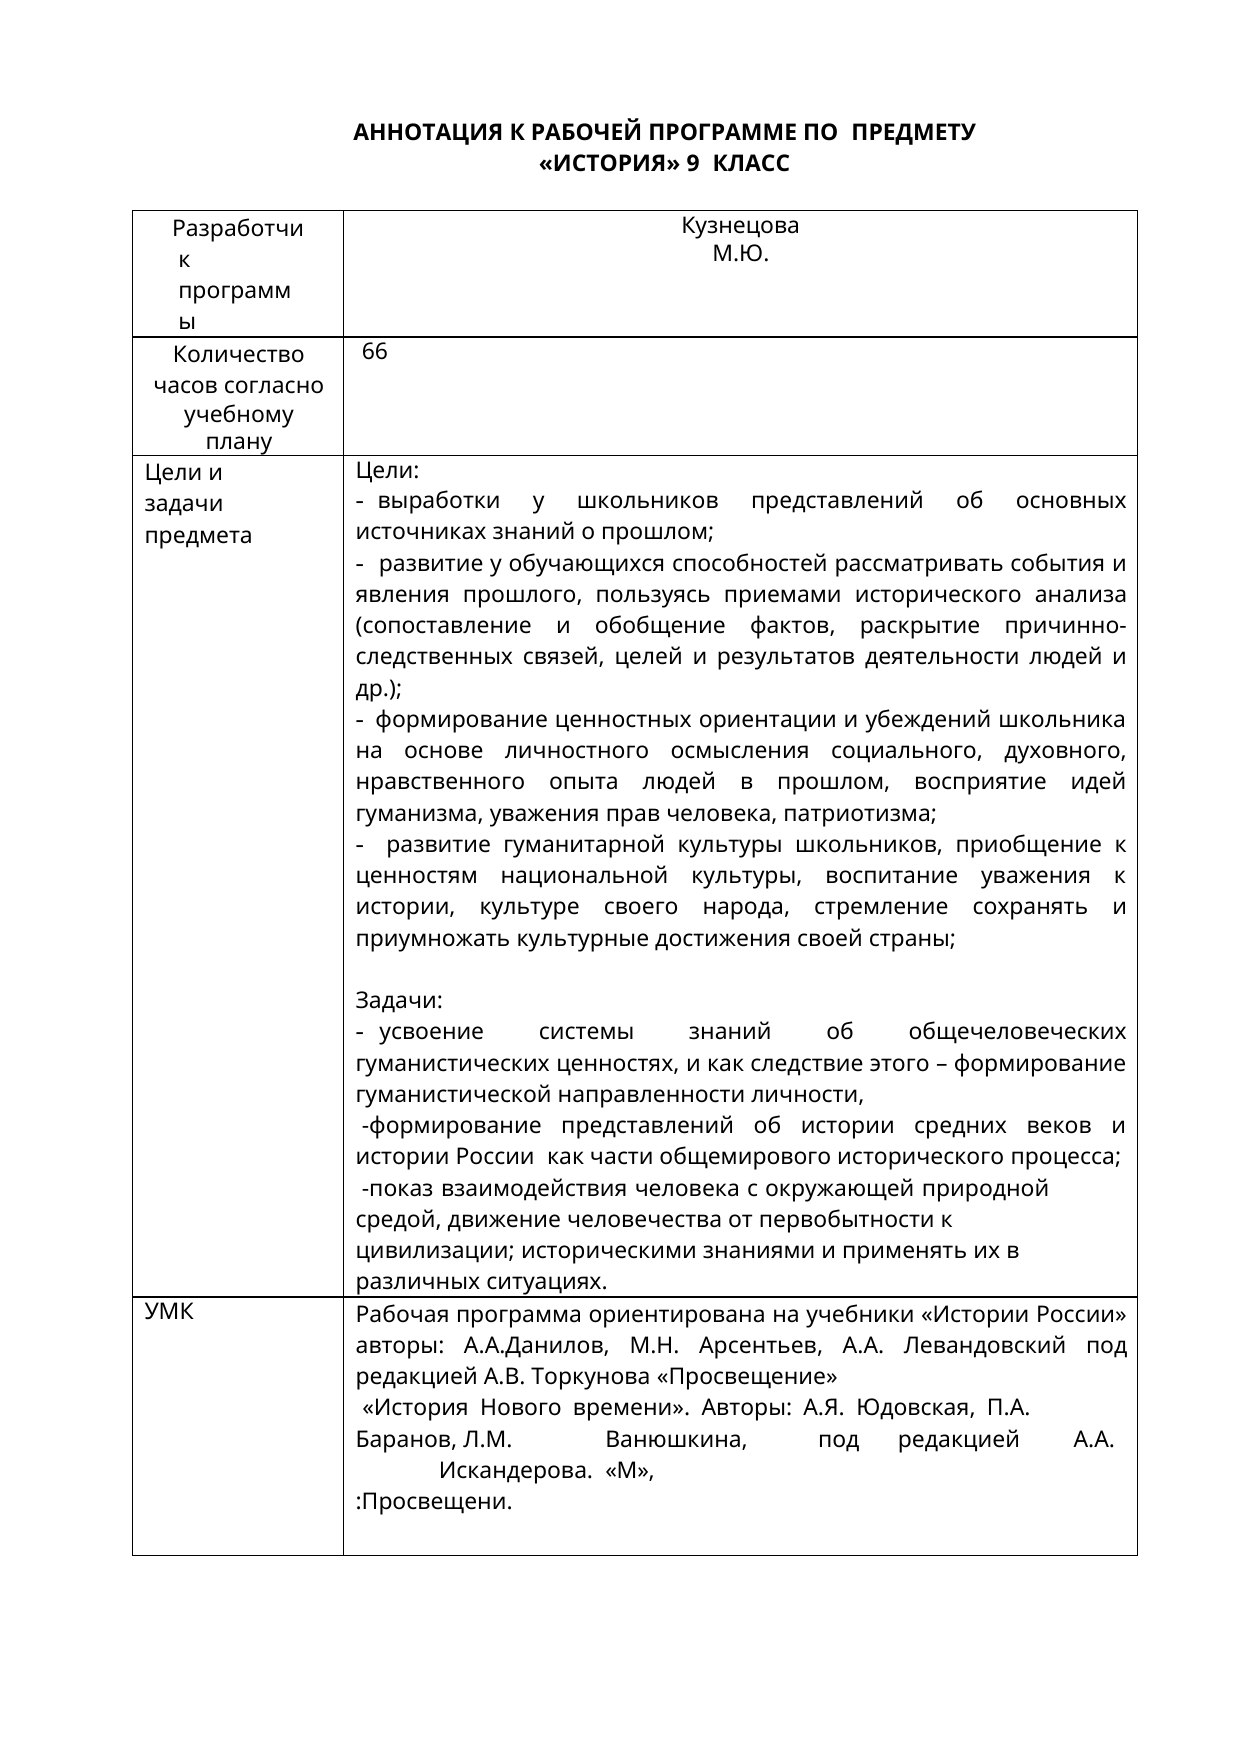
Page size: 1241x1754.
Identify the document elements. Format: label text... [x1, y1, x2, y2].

text «ИСТОРИЯ» 9 КЛАСС [256, 147, 1073, 178]
table_cell 66 [344, 338, 1137, 455]
table_cell УМК [133, 1298, 343, 1555]
table_header Кузнецова М.Ю. [344, 211, 1137, 336]
text АННОТАЦИЯ К РАБОЧЕЙ ПРОГРАММЕ ПО ПРЕДМЕТУ [256, 116, 1073, 147]
table_cell Рабочая программа ориентирована на учебники «Истории России» авторы: А.А.Данилов, М.Н. Арсентьев, А.А. Левандовский под редакцией А.В. Торкунова «Просвещение» «История Нового времени». Авторы: А.Я. Юдовская, П.А. Баранов, Л.М. Ванюшкина, под редакцией А.А. Искандерова. «М», :Просвещени. [344, 1298, 1137, 1555]
table_cell Цели: выработки у школьников представлений об основных источниках знаний о прошлом; развитие у обучающихся способностей рассматривать события и явления прошлого, пользуясь приемами исторического анализа (сопоставление и обобщение фактов, раскрытие причинно- следственных связей, целей и результатов деятельности людей и др.); формирование ценностных ориентации и убеждений школьника на основе личностного осмысления социального, духовного, нравственного опыта людей в прошлом, восприятие идей гуманизма, уважения прав человека, патриотизма; развитие гуманитарной культуры школьников, приобщение к ценностям национальной культуры, воспитание уважения к истории, культуре своего народа, стремление сохранять и приумножать культурные достижения своей страны; Задачи: усвоение системы знаний об общечеловеческих гуманистических ценностях, и как следствие этого – формирование гуманистической направленности личности, -формирование представлений об истории средних веков и истории России как части общемирового исторического процесса; -показ взаимодействия человека с окружающей природной средой, движение человечества от первобытности к цивилизации; историческими знаниями и применять их в различных ситуациях. [344, 456, 1137, 1296]
table_cell Цели и задачи предмета [133, 456, 343, 1296]
table_header Разработчик программы [133, 211, 343, 336]
table_cell Количество часов согласно учебному плану [133, 338, 343, 455]
